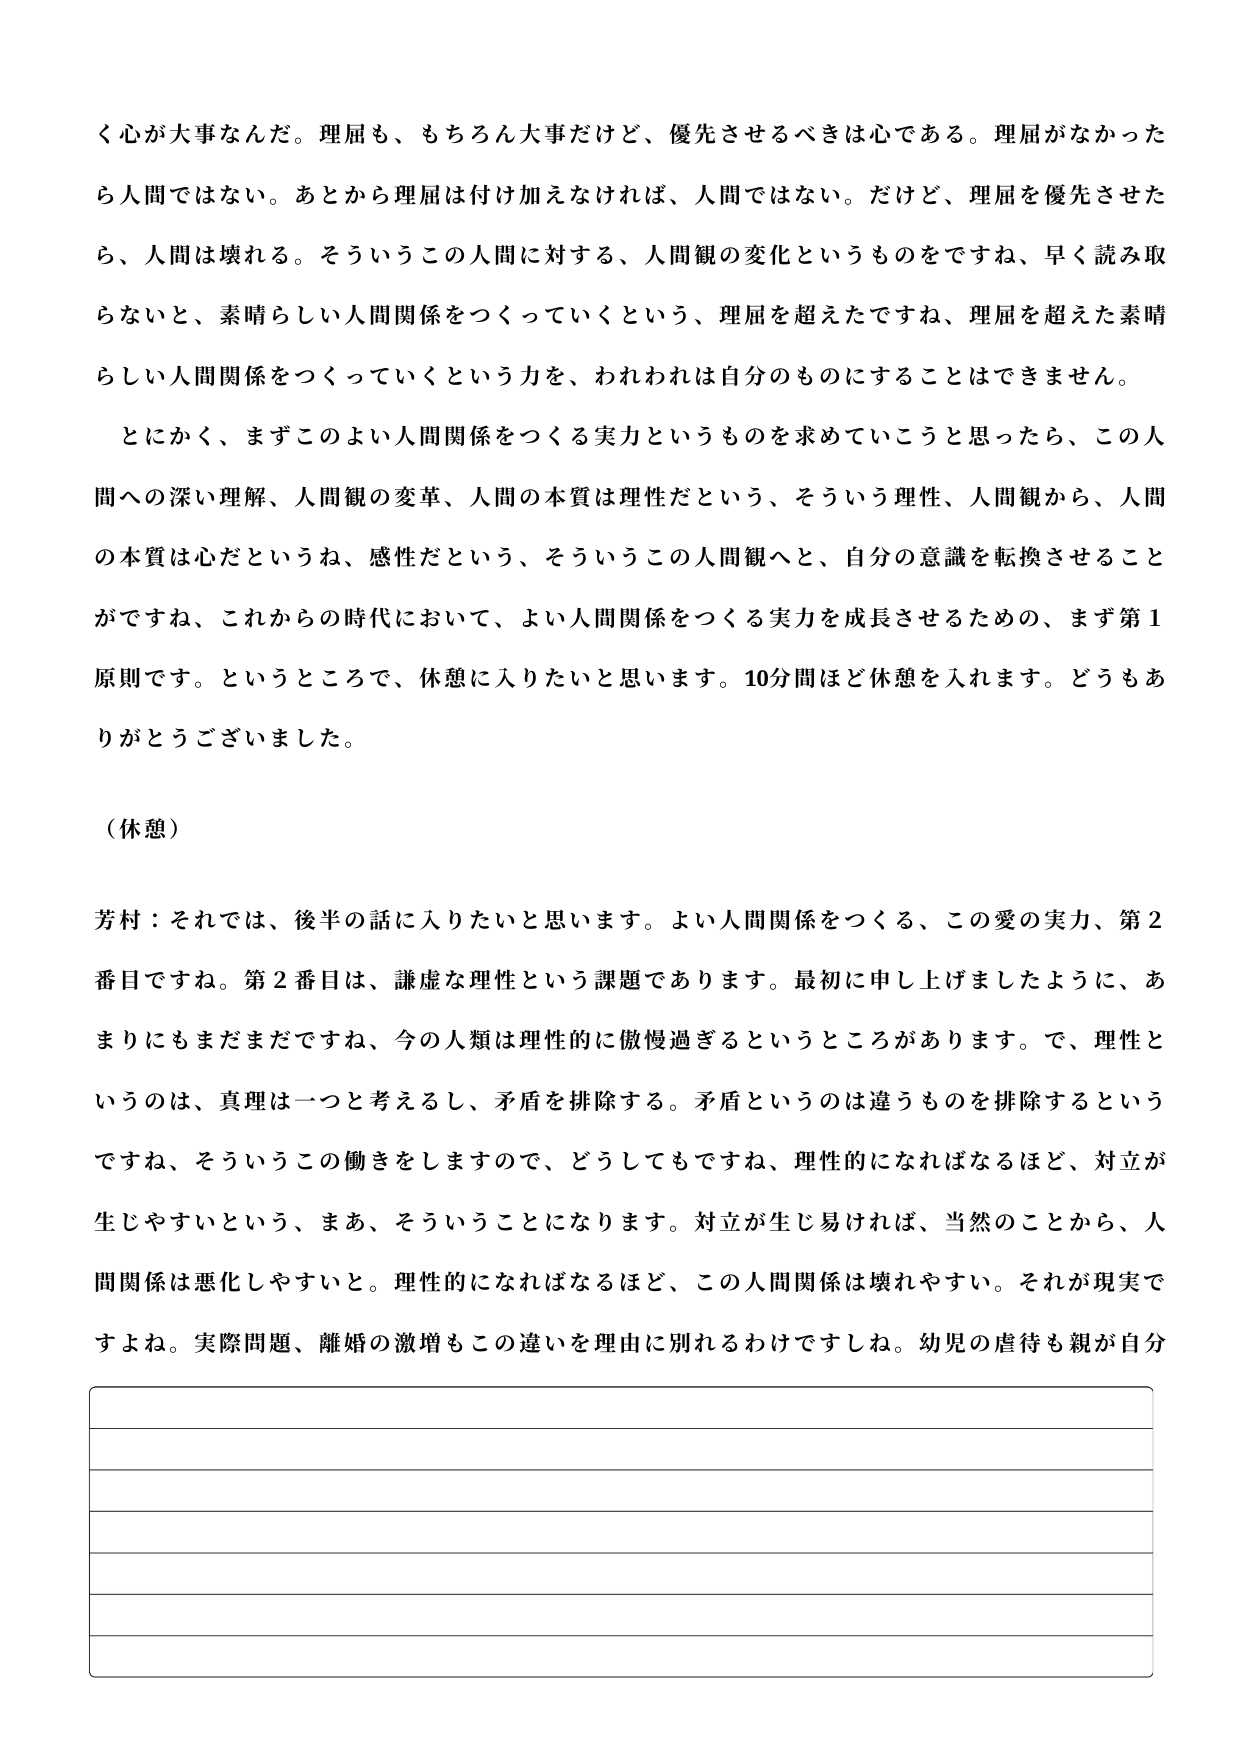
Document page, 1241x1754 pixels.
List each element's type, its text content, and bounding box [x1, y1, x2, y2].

text （休憩） [94, 798, 1169, 858]
picture [88, 1386, 1154, 1678]
text とにかく、まずこのよい人間関係をつくる実力というものを求めていこうと思ったら、この人間への深い理解、人間観の変革、人間の本質は理性だという、そういう理性、人間観から、人間の本質は心だというね、感性だという、そういうこの人間観へと、自分の意識を転換させることがですね、これからの時代において、よい人間関係をつくる実力を成長させるための、まず第１原則です。というところで、休憩に入りたいと思います。10分間ほど休憩を入れます。どうもありがとうございました。 [94, 405, 1169, 768]
